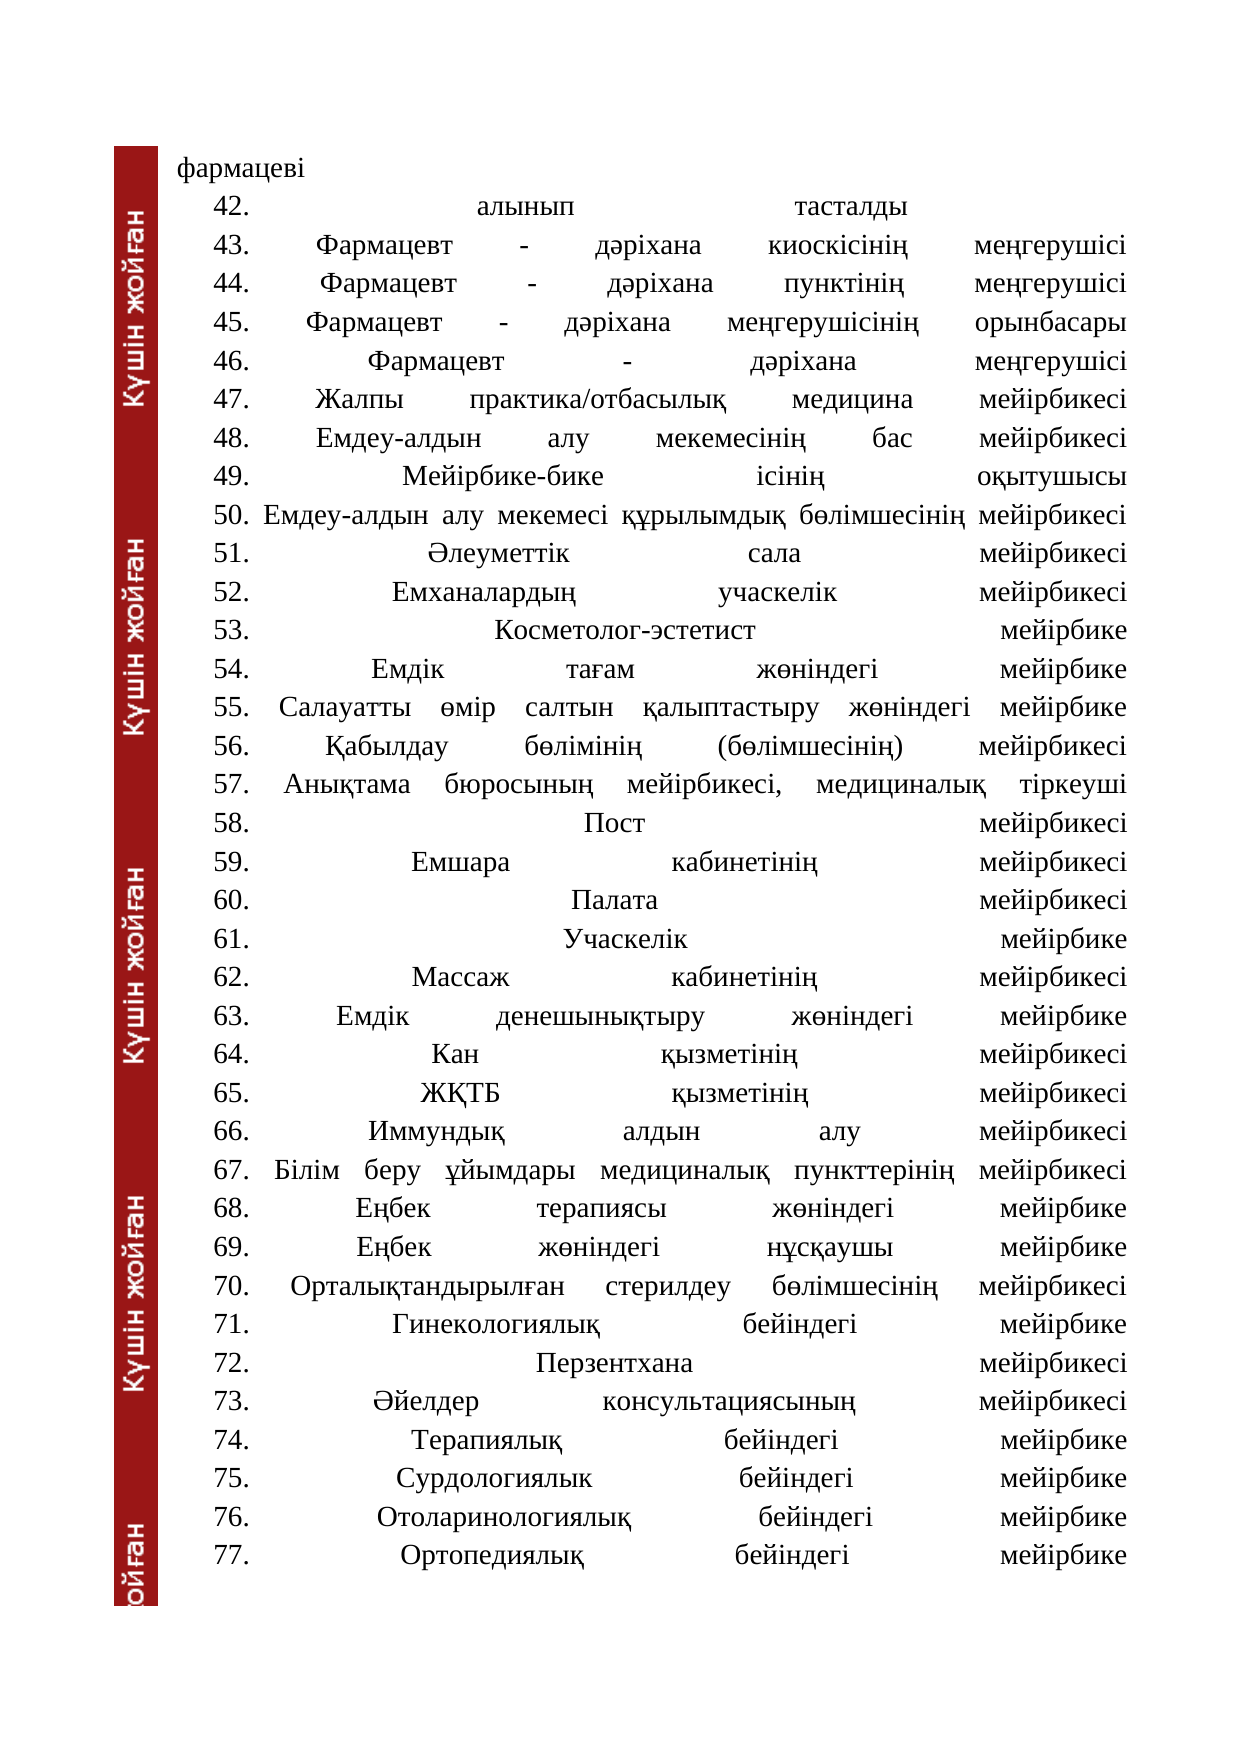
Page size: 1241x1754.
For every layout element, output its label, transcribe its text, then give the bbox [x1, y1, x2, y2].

picture [114, 1571, 158, 1606]
picture [114, 146, 158, 150]
